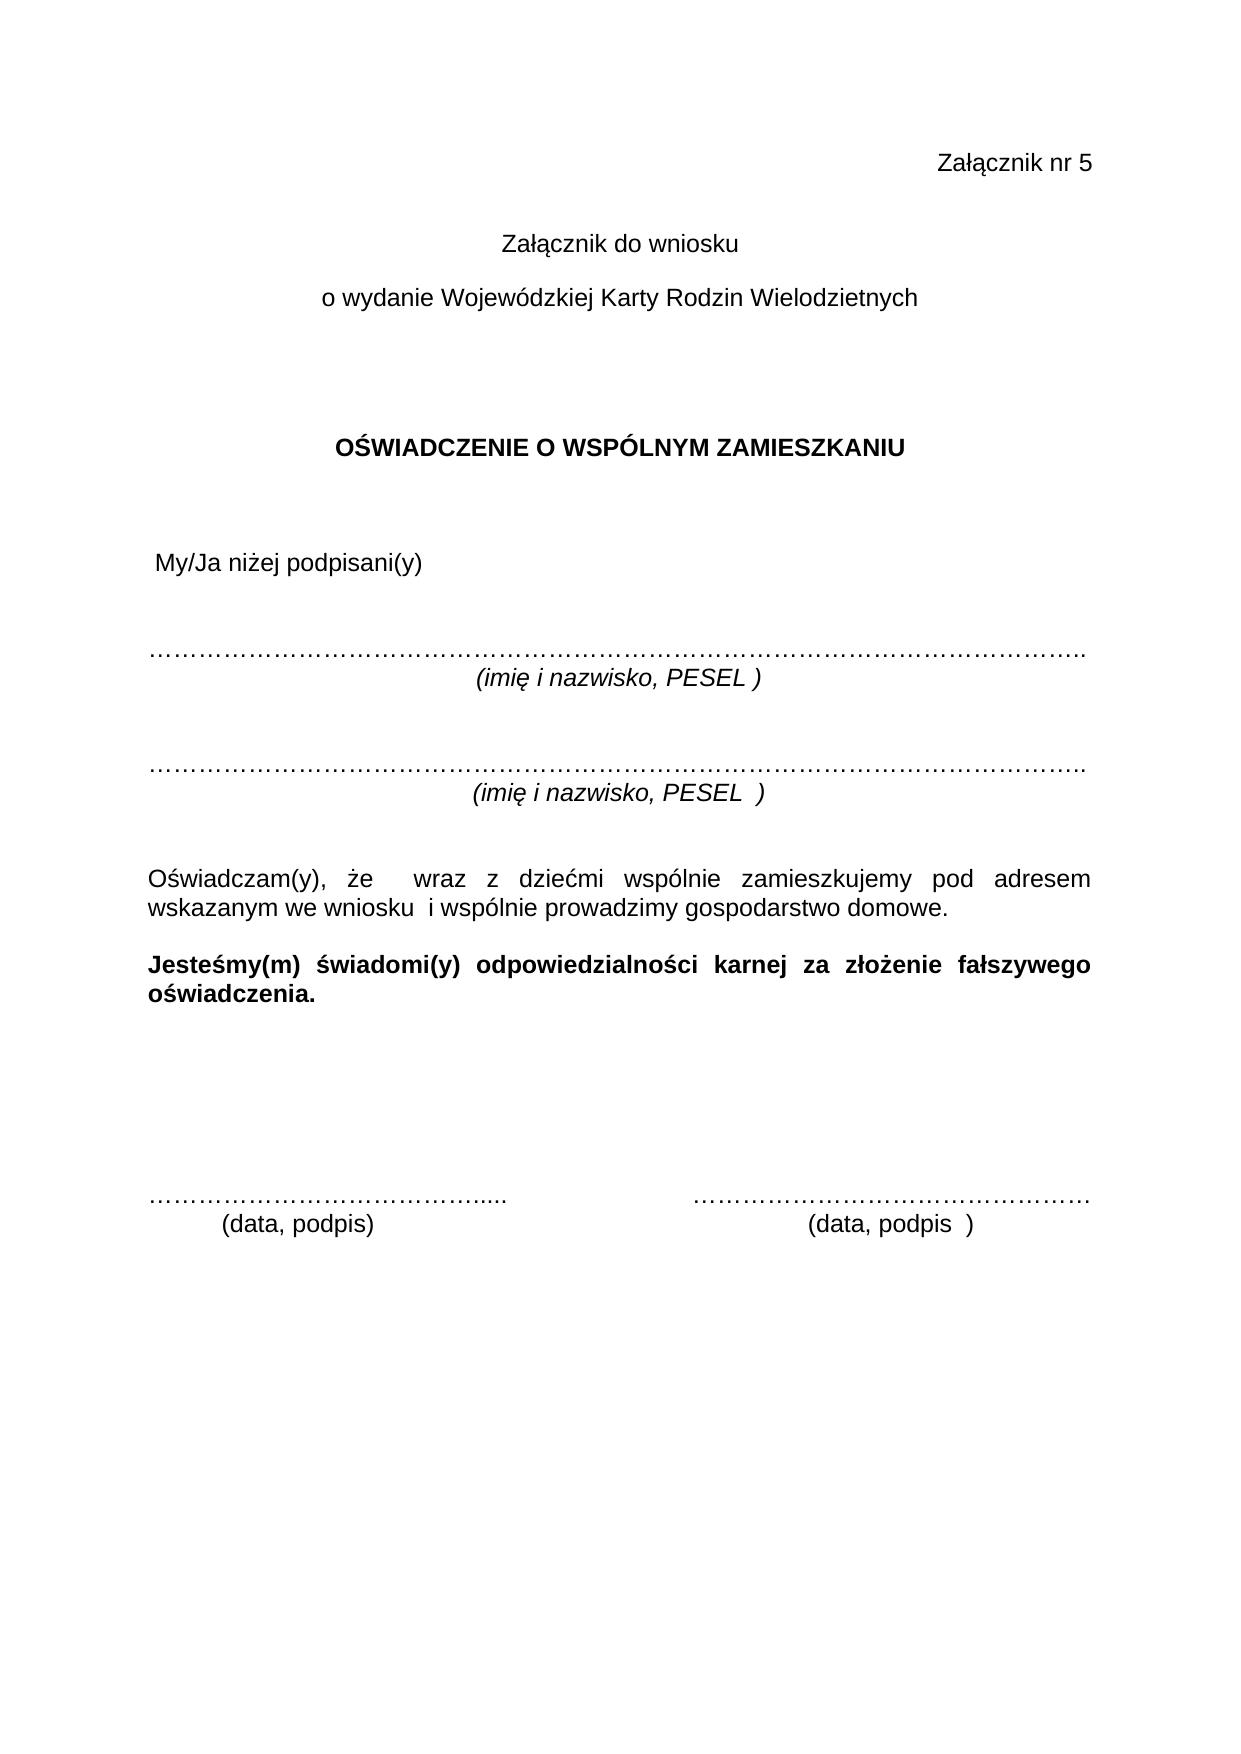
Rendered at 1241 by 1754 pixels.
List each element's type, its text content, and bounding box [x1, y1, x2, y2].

text Jesteśmy(m) świadomi(y) odpowiedzialności karnej za złożenie fałszywego oświadczenia. [148, 950, 1093, 1008]
text Załącznik nr 5 [148, 148, 1093, 176]
text ………………………………………………………………………………………………….. [148, 634, 1093, 663]
text o wydanie Wojewódzkiej Karty Rodzin Wielodzietnych [148, 283, 1093, 312]
text …………………………………..... ………………………………………… (data, podpis) (data, podpis ) [148, 1180, 1093, 1238]
text (imię i nazwisko, PESEL ) [148, 663, 1093, 691]
text My/Ja niżej podpisani(y) [148, 548, 1093, 576]
text ………………………………………………………………………………………………….. [148, 749, 1093, 778]
text (imię i nazwisko, PESEL ) [148, 778, 1093, 806]
text Oświadczam(y), że wraz z dziećmi wspólnie zamieszkujemy pod adresem wskazanym we wniosku i wspólnie prowadzimy gospodarstwo domowe. [148, 864, 1093, 921]
text Załącznik do wniosku [148, 229, 1093, 258]
text OŚWIADCZENIE O WSPÓLNYM ZAMIESZKANIU [148, 433, 1093, 461]
